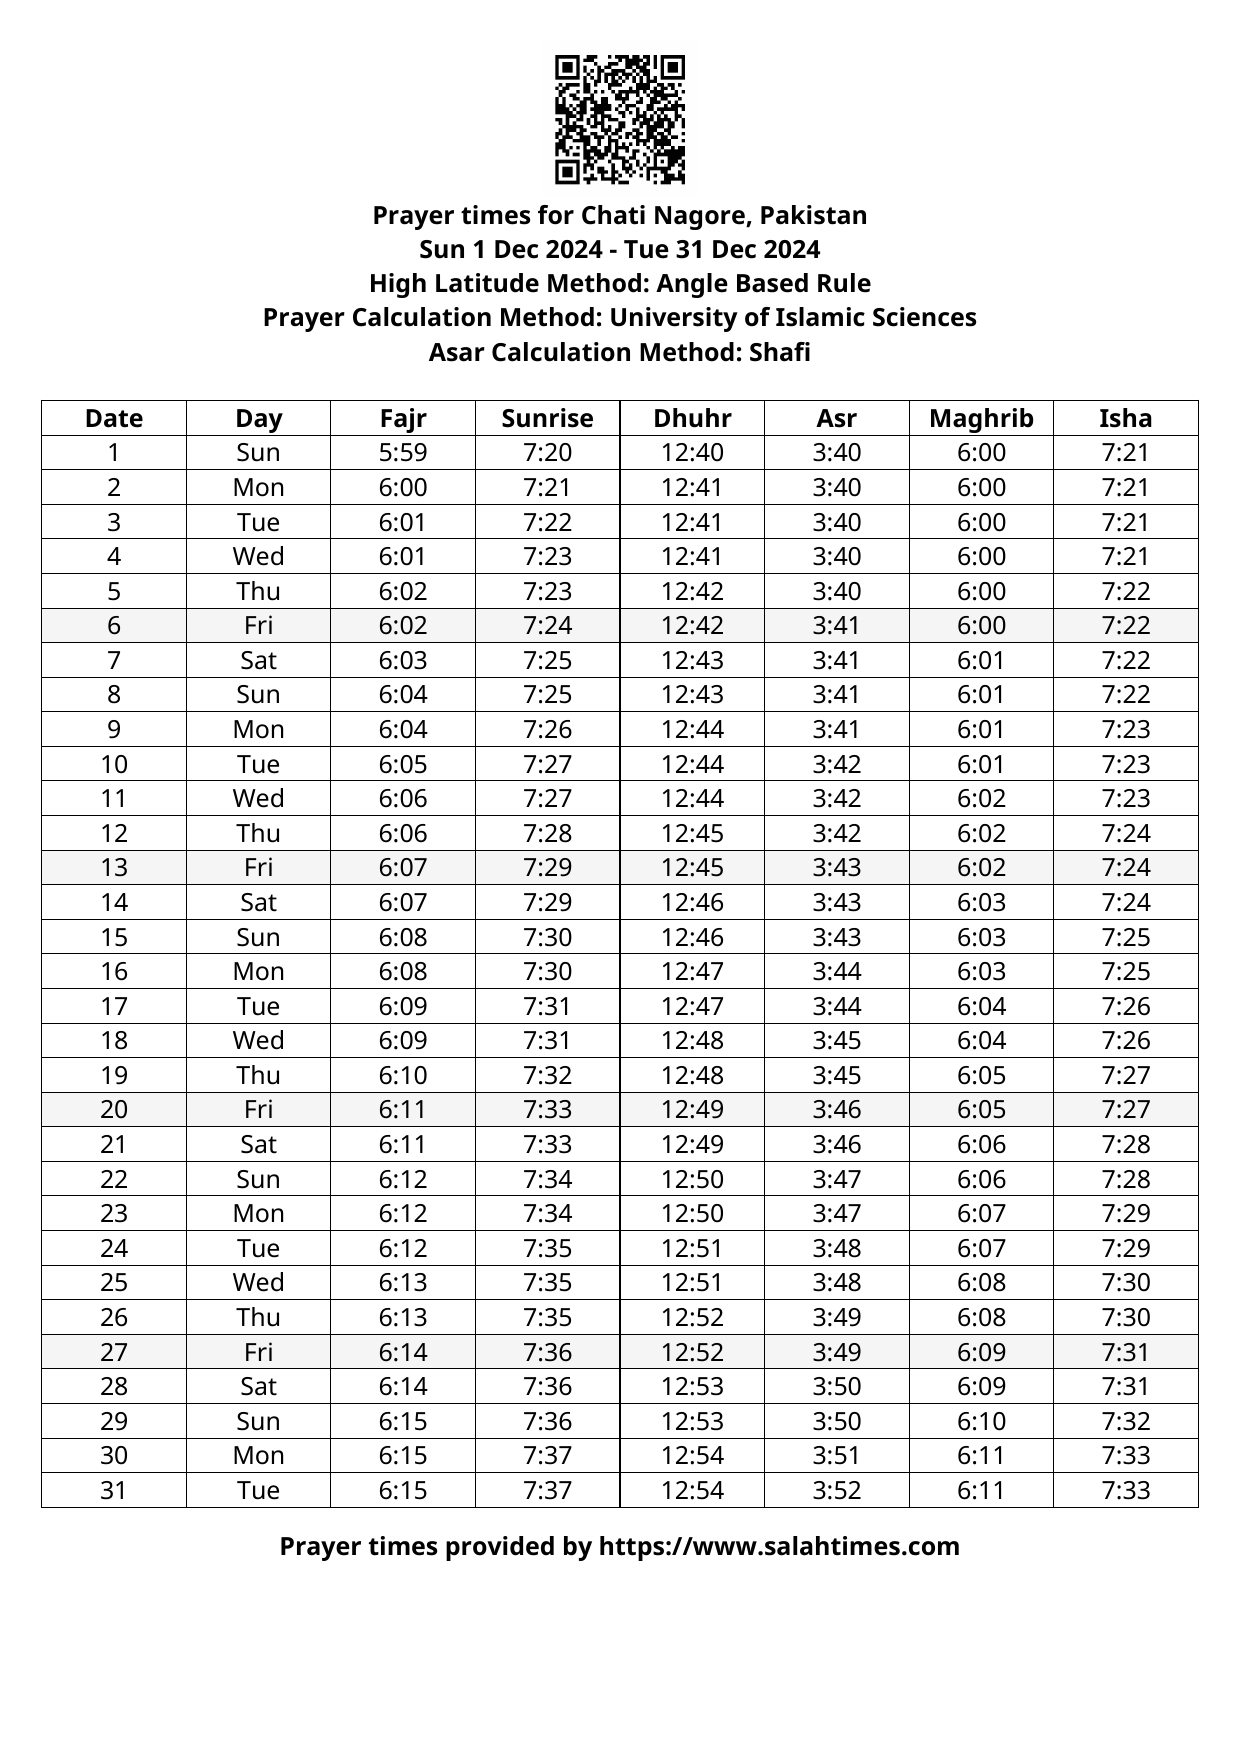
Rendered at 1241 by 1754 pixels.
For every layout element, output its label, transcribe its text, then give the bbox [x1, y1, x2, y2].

table_cell 3:42 [765, 781, 909, 815]
table_cell 6:02 [331, 574, 475, 607]
table_cell 7:31 [476, 989, 619, 1022]
table_cell 6:04 [331, 712, 475, 746]
table_cell 3:43 [765, 851, 909, 884]
table_cell Sat [187, 885, 330, 919]
table_cell 7:24 [1054, 816, 1198, 849]
table_cell 7:22 [1054, 574, 1198, 607]
table_cell Fri [187, 1093, 330, 1126]
table_cell 21 [42, 1127, 186, 1161]
table_cell 3:40 [765, 436, 909, 469]
table_cell 7:29 [476, 885, 619, 919]
table_cell 7:23 [476, 539, 619, 573]
table_cell 7:21 [1054, 436, 1198, 469]
table_cell 7:35 [476, 1231, 619, 1264]
table_cell 6:15 [331, 1404, 475, 1437]
table_cell 6:01 [910, 747, 1053, 780]
table_cell 7:35 [476, 1266, 619, 1299]
table_cell 6:07 [910, 1231, 1053, 1264]
table_cell 3:40 [765, 539, 909, 573]
text Asar Calculation Method: Shafi [42, 334, 1198, 368]
table_cell 6:00 [910, 505, 1053, 538]
table_cell 6:12 [331, 1196, 475, 1230]
table_cell 7:25 [1054, 954, 1198, 988]
table_cell Sat [187, 643, 330, 677]
table_cell 6:11 [331, 1127, 475, 1161]
table_cell 12:50 [621, 1196, 764, 1230]
table_cell 6 [42, 609, 186, 642]
table_cell 5:59 [331, 436, 475, 469]
table_cell 29 [42, 1404, 186, 1437]
table_cell 25 [42, 1266, 186, 1299]
table_cell 6:14 [331, 1369, 475, 1403]
table_cell 6:01 [331, 505, 475, 538]
table_cell 7:31 [1054, 1335, 1198, 1368]
table_cell 6:01 [910, 712, 1053, 746]
table_cell 7:20 [476, 436, 619, 469]
table_cell 7:33 [1054, 1473, 1198, 1507]
table_cell 6:00 [910, 539, 1053, 573]
table_cell 6:07 [910, 1196, 1053, 1230]
table_cell 9 [42, 712, 186, 746]
table_cell 6:09 [331, 989, 475, 1022]
table_cell 7:34 [476, 1162, 619, 1195]
table_cell 6:05 [910, 1093, 1053, 1126]
table_cell 6:12 [331, 1231, 475, 1264]
table_cell 7:24 [1054, 885, 1198, 919]
table_cell 7:35 [476, 1300, 619, 1334]
table_header Fajr [331, 401, 475, 434]
table_cell 7:23 [1054, 747, 1198, 780]
text Prayer times for Chati Nagore, Pakistan [42, 198, 1198, 232]
table_cell Sun [187, 920, 330, 953]
table_cell 3:46 [765, 1127, 909, 1161]
table_cell 12:44 [621, 747, 764, 780]
table_cell 6:08 [910, 1300, 1053, 1334]
table_cell 12:42 [621, 609, 764, 642]
table_cell 16 [42, 954, 186, 988]
table_cell Tue [187, 989, 330, 1022]
table_cell 5 [42, 574, 186, 607]
table_cell 6:01 [331, 539, 475, 573]
table_cell 7:32 [476, 1058, 619, 1092]
table_cell 6:02 [910, 851, 1053, 884]
table_cell 12:45 [621, 851, 764, 884]
table_cell 28 [42, 1369, 186, 1403]
table_cell 7:28 [476, 816, 619, 849]
table_cell 7:30 [476, 920, 619, 953]
table_cell Wed [187, 539, 330, 573]
table_cell 6:09 [910, 1369, 1053, 1403]
table_cell 3:48 [765, 1266, 909, 1299]
table_cell 3:40 [765, 505, 909, 538]
table_cell Tue [187, 1473, 330, 1507]
table_cell 6:01 [910, 678, 1053, 711]
table_cell Tue [187, 1231, 330, 1264]
table_cell 7:30 [1054, 1300, 1198, 1334]
table_cell 31 [42, 1473, 186, 1507]
table_cell 24 [42, 1231, 186, 1264]
picture [542, 41, 699, 198]
table_cell 6:15 [331, 1439, 475, 1472]
table_cell 3:41 [765, 712, 909, 746]
table_cell 6:10 [331, 1058, 475, 1092]
table_cell 6:09 [910, 1335, 1053, 1368]
table_cell 7:33 [1054, 1439, 1198, 1472]
table_cell 7:28 [1054, 1162, 1198, 1195]
table_cell 6:00 [910, 574, 1053, 607]
table_cell 17 [42, 989, 186, 1022]
table_cell 12:49 [621, 1093, 764, 1126]
table_cell 6:11 [910, 1473, 1053, 1507]
table_header Sunrise [476, 401, 619, 434]
table_cell 26 [42, 1300, 186, 1334]
text Prayer Calculation Method: University of Islamic Sciences [42, 300, 1198, 334]
table_cell Sun [187, 436, 330, 469]
table_cell 6:02 [910, 781, 1053, 815]
table_cell 19 [42, 1058, 186, 1092]
table_cell 12:54 [621, 1473, 764, 1507]
table_cell 27 [42, 1335, 186, 1368]
table_cell 7:25 [476, 678, 619, 711]
table_cell 12:44 [621, 712, 764, 746]
table_cell 22 [42, 1162, 186, 1195]
table_cell 6:09 [331, 1024, 475, 1057]
table_cell 12:46 [621, 885, 764, 919]
table_cell 7:24 [1054, 851, 1198, 884]
table_cell 7:25 [1054, 920, 1198, 953]
table_cell Tue [187, 505, 330, 538]
table_cell 4 [42, 539, 186, 573]
table_cell 13 [42, 851, 186, 884]
table_cell 12:42 [621, 574, 764, 607]
table_cell 7:29 [1054, 1196, 1198, 1230]
table_cell 7:27 [1054, 1093, 1198, 1126]
table_cell 18 [42, 1024, 186, 1057]
table_cell Sun [187, 1162, 330, 1195]
table_cell 7:22 [1054, 678, 1198, 711]
table_cell 7:23 [476, 574, 619, 607]
table_cell Sun [187, 1404, 330, 1437]
table_cell Mon [187, 1196, 330, 1230]
table_cell 6:03 [910, 885, 1053, 919]
table_cell Thu [187, 574, 330, 607]
table_cell Mon [187, 954, 330, 988]
table_cell 3:41 [765, 643, 909, 677]
table_cell 7:25 [476, 643, 619, 677]
table_cell 7 [42, 643, 186, 677]
table_cell 3:48 [765, 1231, 909, 1264]
table_cell 12:52 [621, 1335, 764, 1368]
table_cell 7:33 [476, 1127, 619, 1161]
table_cell 7:26 [1054, 1024, 1198, 1057]
table_cell 6:04 [331, 678, 475, 711]
table_header Date [42, 401, 186, 434]
table_cell 7:29 [1054, 1231, 1198, 1264]
table_cell 7:29 [476, 851, 619, 884]
table_cell 3:43 [765, 920, 909, 953]
table_cell 10 [42, 747, 186, 780]
table_cell 20 [42, 1093, 186, 1126]
table_cell 3:49 [765, 1300, 909, 1334]
table_cell 6:03 [910, 920, 1053, 953]
table_header Day [187, 401, 330, 434]
table_cell 12:52 [621, 1300, 764, 1334]
table_cell 3:50 [765, 1404, 909, 1437]
table_cell 6:03 [331, 643, 475, 677]
table_cell 7:23 [1054, 781, 1198, 815]
table_cell Sat [187, 1127, 330, 1161]
table_cell 6:00 [910, 470, 1053, 504]
table_cell Mon [187, 712, 330, 746]
table_cell 3:44 [765, 989, 909, 1022]
table_cell 3:40 [765, 574, 909, 607]
table_cell Tue [187, 747, 330, 780]
table_cell 3:41 [765, 609, 909, 642]
table_cell 1 [42, 436, 186, 469]
table_cell 6:14 [331, 1335, 475, 1368]
table_cell 7:21 [476, 470, 619, 504]
table_cell 3:43 [765, 885, 909, 919]
table_cell 6:00 [910, 609, 1053, 642]
table_cell 12:50 [621, 1162, 764, 1195]
table_cell 6:00 [331, 470, 475, 504]
table_cell 12:54 [621, 1439, 764, 1472]
table_cell 3:46 [765, 1093, 909, 1126]
table_cell 7:37 [476, 1473, 619, 1507]
table_header Isha [1054, 401, 1198, 434]
table_cell 6:11 [331, 1093, 475, 1126]
table_cell 3:47 [765, 1196, 909, 1230]
table_cell 12 [42, 816, 186, 849]
table_cell 7:21 [1054, 539, 1198, 573]
table_cell Mon [187, 470, 330, 504]
table_cell 11 [42, 781, 186, 815]
table_cell Wed [187, 781, 330, 815]
table_cell 3:45 [765, 1058, 909, 1092]
table_cell 6:06 [331, 816, 475, 849]
table_cell 6:10 [910, 1404, 1053, 1437]
table_cell 15 [42, 920, 186, 953]
table_cell 12:48 [621, 1024, 764, 1057]
table_cell 12:43 [621, 643, 764, 677]
table_cell 7:31 [476, 1024, 619, 1057]
table_cell 7:30 [1054, 1266, 1198, 1299]
table_cell 3:40 [765, 470, 909, 504]
table_cell Fri [187, 609, 330, 642]
table_cell 3:49 [765, 1335, 909, 1368]
table_cell 7:23 [1054, 712, 1198, 746]
text High Latitude Method: Angle Based Rule [42, 266, 1198, 300]
table_cell 3:52 [765, 1473, 909, 1507]
table_cell 12:41 [621, 505, 764, 538]
table_header Maghrib [910, 401, 1053, 434]
table_cell 6:05 [331, 747, 475, 780]
table_cell 12:41 [621, 470, 764, 504]
table_cell Wed [187, 1024, 330, 1057]
table_cell 3:45 [765, 1024, 909, 1057]
table_cell 6:08 [331, 920, 475, 953]
table_cell 3:47 [765, 1162, 909, 1195]
table_cell 7:28 [1054, 1127, 1198, 1161]
table_cell 7:21 [1054, 505, 1198, 538]
table_cell 7:21 [1054, 470, 1198, 504]
table_cell 12:44 [621, 781, 764, 815]
table_cell 6:08 [910, 1266, 1053, 1299]
table_header Dhuhr [621, 401, 764, 434]
table_cell 3:50 [765, 1369, 909, 1403]
table_cell 30 [42, 1439, 186, 1472]
table_cell 6:02 [331, 609, 475, 642]
table_cell 2 [42, 470, 186, 504]
table_cell 6:04 [910, 1024, 1053, 1057]
table_cell 12:47 [621, 989, 764, 1022]
table_cell Thu [187, 1058, 330, 1092]
table_cell Mon [187, 1439, 330, 1472]
table_cell 12:43 [621, 678, 764, 711]
table_cell 7:36 [476, 1369, 619, 1403]
table_cell 7:24 [476, 609, 619, 642]
table_cell 3 [42, 505, 186, 538]
table_cell Fri [187, 851, 330, 884]
table_cell 7:33 [476, 1093, 619, 1126]
table_cell 6:06 [331, 781, 475, 815]
table_cell Thu [187, 1300, 330, 1334]
table_cell 6:04 [910, 989, 1053, 1022]
table_header Asr [765, 401, 909, 434]
table_cell 7:27 [476, 747, 619, 780]
table_cell 7:32 [1054, 1404, 1198, 1437]
table_cell 7:37 [476, 1439, 619, 1472]
table_cell 7:36 [476, 1335, 619, 1368]
table_cell 7:26 [1054, 989, 1198, 1022]
table_cell 7:27 [476, 781, 619, 815]
table_cell 6:07 [331, 851, 475, 884]
table_cell 6:00 [910, 436, 1053, 469]
table_cell 12:47 [621, 954, 764, 988]
table_cell 6:03 [910, 954, 1053, 988]
table_cell 6:13 [331, 1300, 475, 1334]
text Prayer times provided by https://www.salahtimes.com [42, 1528, 1198, 1563]
table_cell 23 [42, 1196, 186, 1230]
table_cell 6:15 [331, 1473, 475, 1507]
table_cell 12:53 [621, 1404, 764, 1437]
table_cell 7:31 [1054, 1369, 1198, 1403]
text Sun 1 Dec 2024 - Tue 31 Dec 2024 [42, 232, 1198, 266]
table_cell 12:40 [621, 436, 764, 469]
table_cell 3:44 [765, 954, 909, 988]
table_cell 6:06 [910, 1162, 1053, 1195]
table_cell 12:41 [621, 539, 764, 573]
table_cell 12:49 [621, 1127, 764, 1161]
table_cell 6:06 [910, 1127, 1053, 1161]
table_cell 7:34 [476, 1196, 619, 1230]
table_cell 6:08 [331, 954, 475, 988]
table_cell 6:01 [910, 643, 1053, 677]
table_cell 12:51 [621, 1266, 764, 1299]
table_cell 6:02 [910, 816, 1053, 849]
table_cell 7:26 [476, 712, 619, 746]
table_cell Thu [187, 816, 330, 849]
table_cell Sun [187, 678, 330, 711]
table_cell Fri [187, 1335, 330, 1368]
table_cell 6:12 [331, 1162, 475, 1195]
table_cell 12:51 [621, 1231, 764, 1264]
table_cell 6:07 [331, 885, 475, 919]
table_cell 3:51 [765, 1439, 909, 1472]
table_cell 7:36 [476, 1404, 619, 1437]
table_cell 6:13 [331, 1266, 475, 1299]
table_cell Sat [187, 1369, 330, 1403]
table_cell 7:22 [1054, 643, 1198, 677]
table_cell 6:11 [910, 1439, 1053, 1472]
table_cell 3:42 [765, 747, 909, 780]
table_cell 8 [42, 678, 186, 711]
table_cell 3:42 [765, 816, 909, 849]
table_cell 14 [42, 885, 186, 919]
table_cell 7:22 [1054, 609, 1198, 642]
table_cell 12:45 [621, 816, 764, 849]
table_cell 3:41 [765, 678, 909, 711]
table_cell 7:30 [476, 954, 619, 988]
table_cell Wed [187, 1266, 330, 1299]
table_cell 6:05 [910, 1058, 1053, 1092]
table_cell 7:22 [476, 505, 619, 538]
table_cell 7:27 [1054, 1058, 1198, 1092]
table_cell 12:46 [621, 920, 764, 953]
table_cell 12:53 [621, 1369, 764, 1403]
table_cell 12:48 [621, 1058, 764, 1092]
